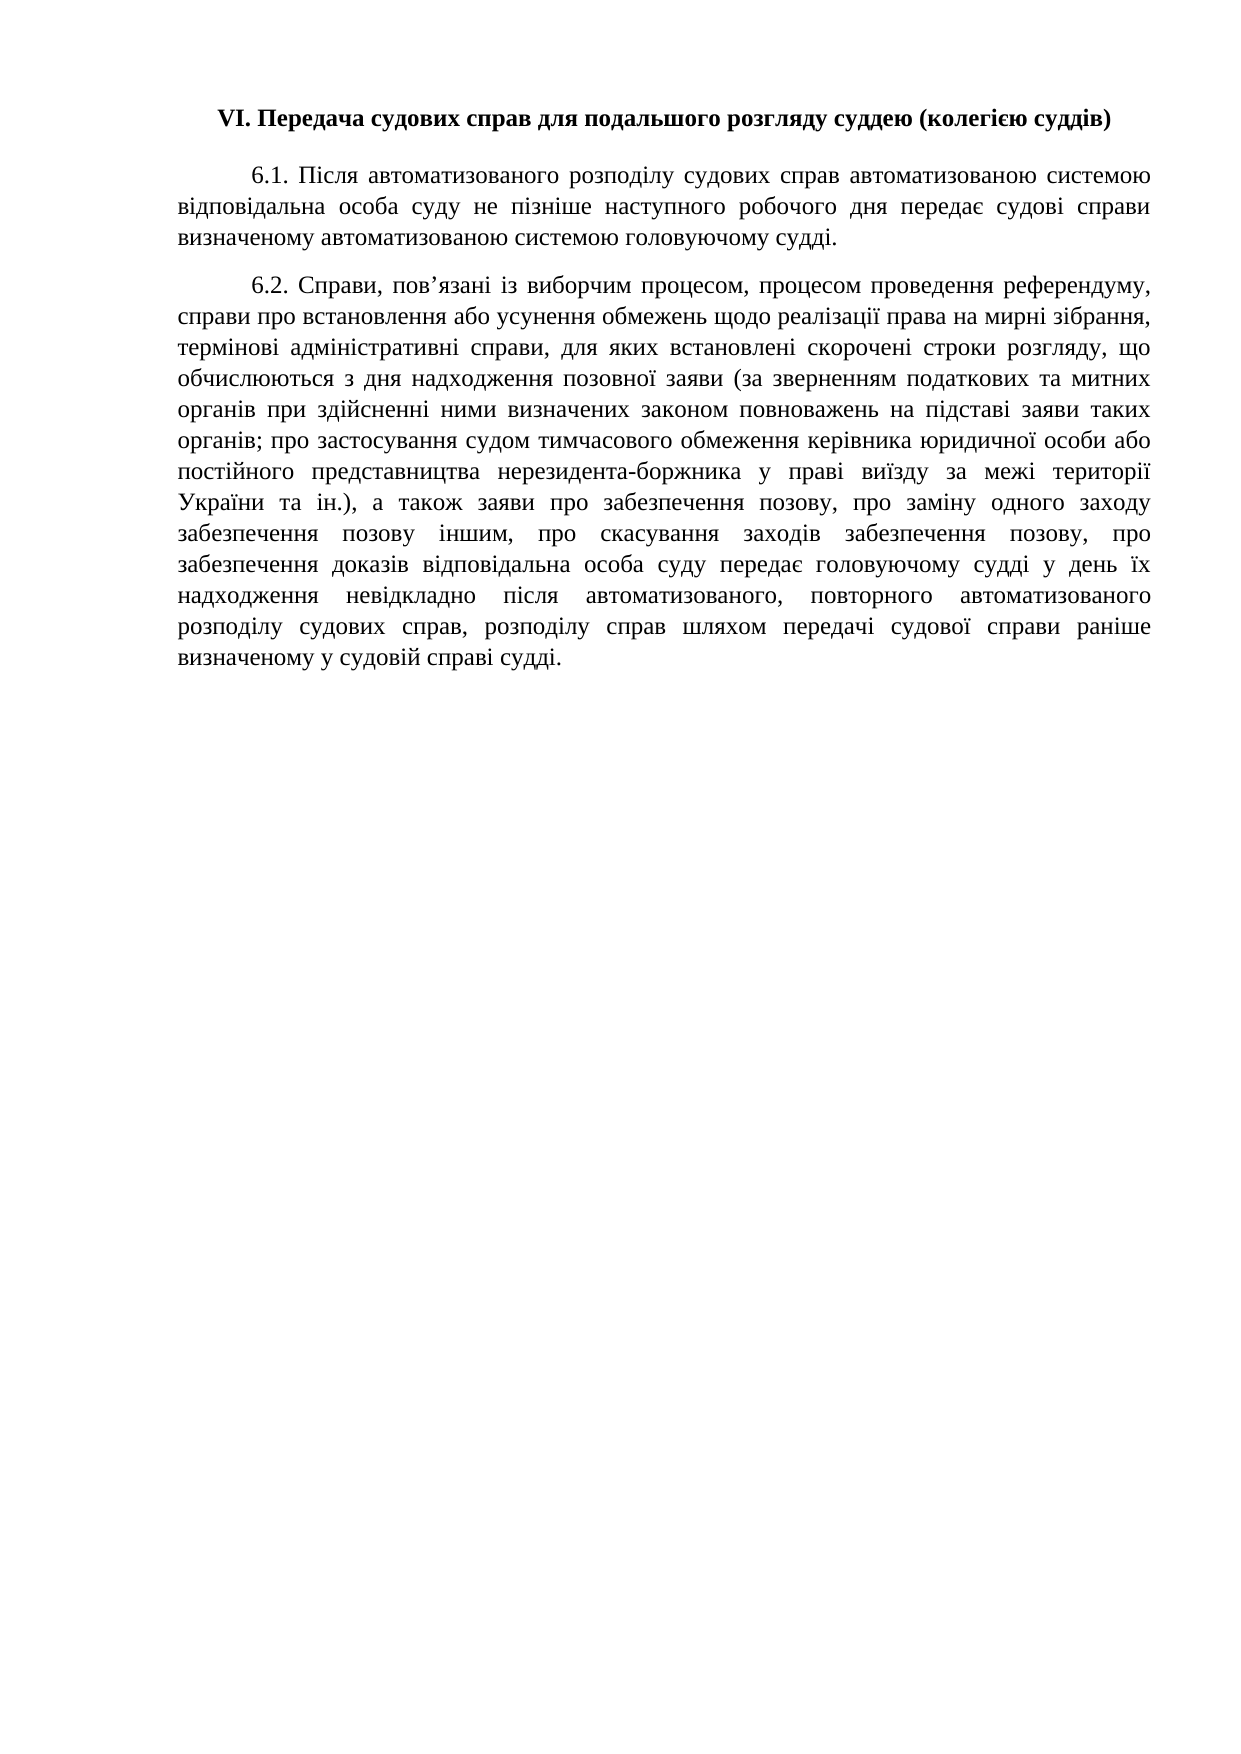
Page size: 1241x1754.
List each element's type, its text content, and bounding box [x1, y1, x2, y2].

text 6.2. Справи, пов’язані із виборчим процесом, процесом проведення референдуму, справи про встановлення або усунення обмежень щодо реалізації права на мирні зібрання, термінові адміністративні справи, для яких встановлені скорочені строки розгляду, що обчислюються з дня надходження позовної заяви (за зверненням податкових та митних органів при здійсненні ними визначених законом повноважень на підставі заяви таких органів; про застосування судом тимчасового обмеження керівника юридичної особи або постійного представництва нерезидента-боржника у праві виїзду за межі території України та ін.), а також заяви про забезпечення позову, про заміну одного заходу забезпечення позову іншим, про скасування заходів забезпечення позову, про забезпечення доказів відповідальна особа суду передає головуючому судді у день їх надходження невідкладно після автоматизованого, повторного автоматизованого розподілу судових справ, розподілу справ шляхом передачі судової справи раніше визначеному у судовій справі судді. [177, 270, 1152, 671]
text VІ. Передача судових справ для подальшого розгляду суддею (колегією суддів) [177, 103, 1152, 131]
text 6.1. Після автоматизованого розподілу судових справ автоматизованою системою відповідальна особа суду не пізніше наступного робочого дня передає судові справи визначеному автоматизованою системою головуючому судді. [177, 160, 1152, 251]
